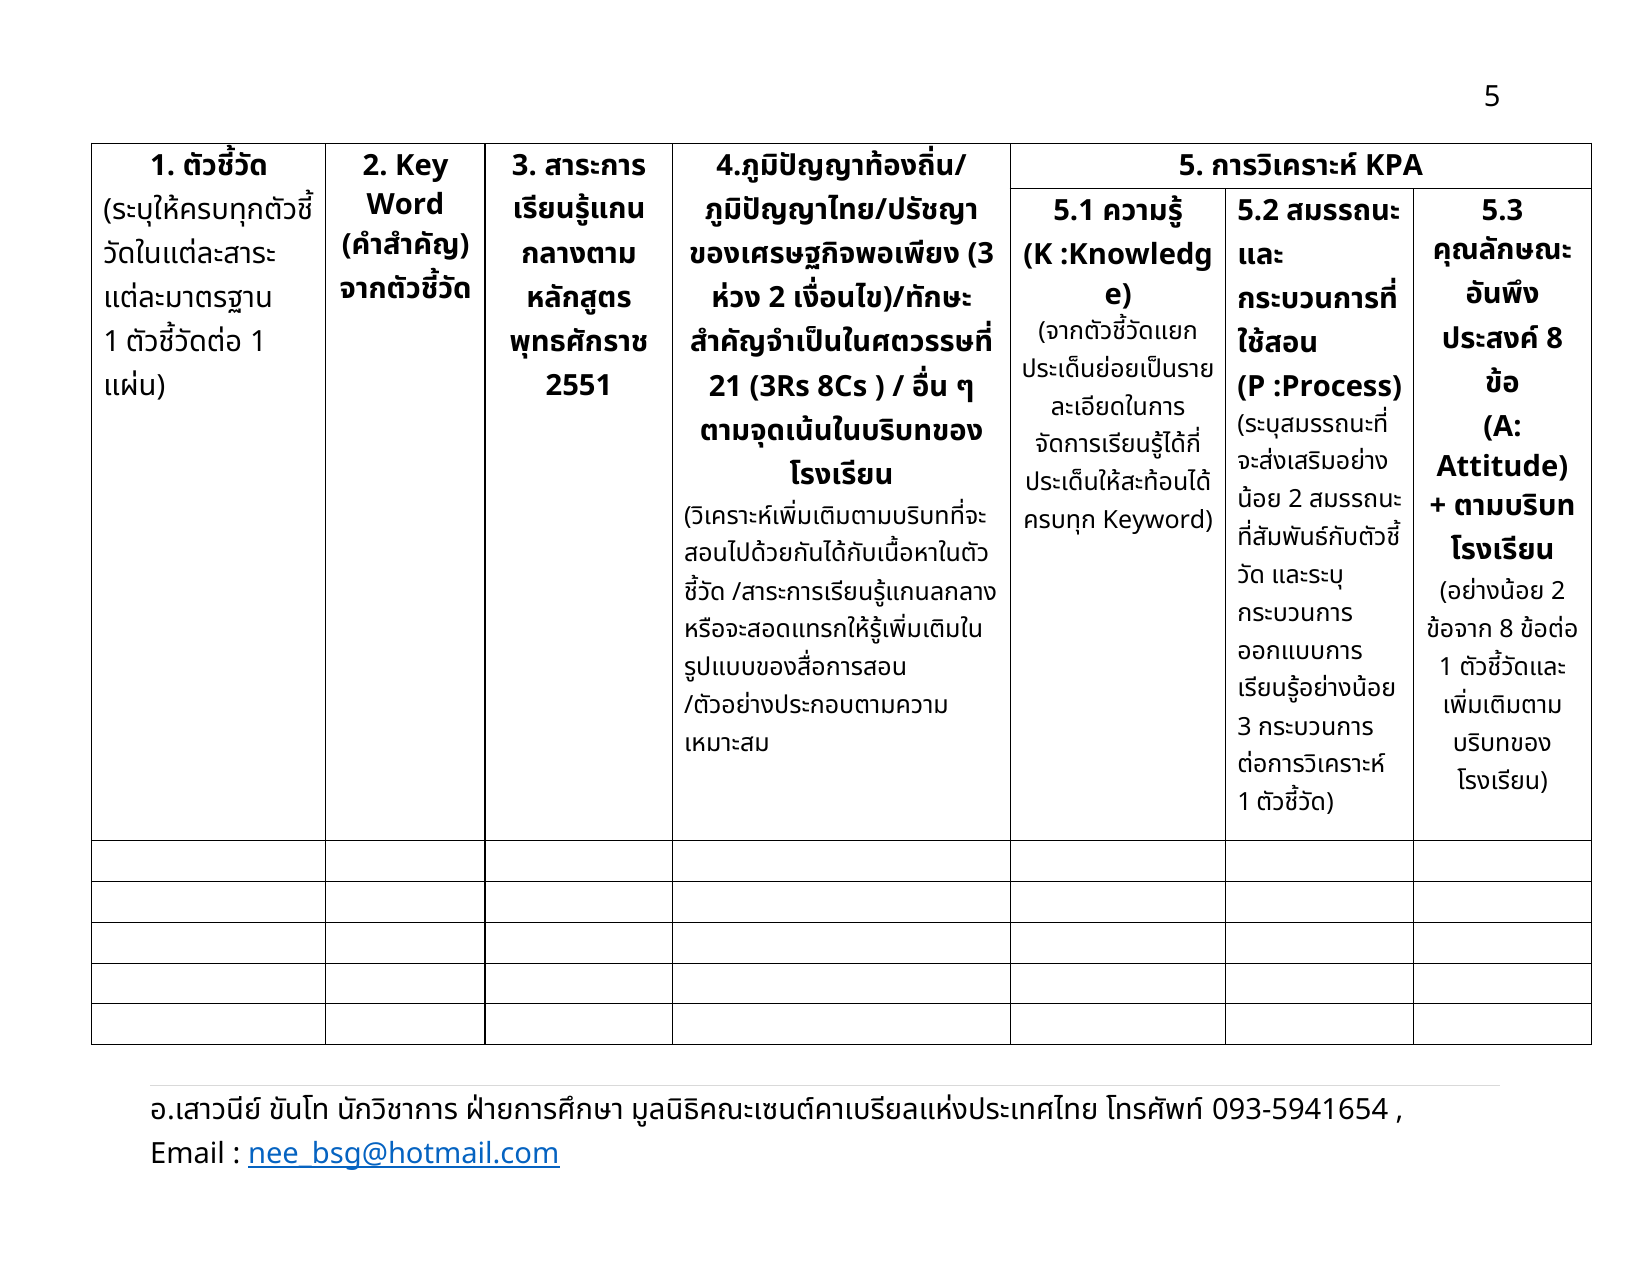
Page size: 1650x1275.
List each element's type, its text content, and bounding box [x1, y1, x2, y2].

table_header 1. ตัวชี้วัด (ระบุให้ครบทุกตัวชี้วัดในแต่ละสาระแต่ละมาตรฐาน 1ตัวชี้วัดต่อ 1 แผ่น) [92, 144, 325, 840]
table_header 2. Key Word (คำสำคัญ) จากตัวชี้วัด [326, 144, 484, 840]
table_cell [326, 882, 484, 922]
table_header 3. สาระการเรียนรู้แกนกลางตามหลักสูตร พุทธศักราช 2551 [486, 144, 672, 840]
table_cell [486, 1004, 672, 1044]
table_cell [1011, 1004, 1225, 1044]
table_cell 5.3 คุณลักษณะอันพึงประสงค์ 8 ข้อ (A: Attitude) + ตามบริบทโรงเรียน (อย่างน้อย 2 ข้อจาก 8 ข้อต่อ 1 ตัวชี้วัดและเพิ่มเติมตามบริบทของโรงเรียน) [1414, 189, 1591, 840]
table_header 5. การวิเคราะห์ KPA [1011, 144, 1591, 188]
table_cell [326, 841, 484, 881]
table_cell [326, 964, 484, 1003]
table_cell [1226, 882, 1413, 922]
table_cell [673, 964, 1010, 1003]
table_cell [1011, 841, 1225, 881]
table_cell [486, 882, 672, 922]
table_cell [326, 1004, 484, 1044]
table_cell [92, 882, 325, 922]
table_cell [92, 841, 325, 881]
table_cell [1226, 1004, 1413, 1044]
table_cell [1414, 923, 1591, 962]
table_cell [92, 964, 325, 1003]
table_cell [92, 923, 325, 962]
table_cell [673, 1004, 1010, 1044]
table_cell 5.2 สมรรถนะและกระบวนการที่ใช้สอน (P :Process) (ระบุสมรรถนะที่จะส่งเสริมอย่างน้อย 2 สมรรถนะที่สัมพันธ์กับตัวชี้วัด และระบุกระบวนการออกแบบการเรียนรู้อย่างน้อย 3 กระบวนการต่อการวิเคราะห์ 1ตัวชี้วัด) [1226, 189, 1413, 840]
table_cell [673, 882, 1010, 922]
table_cell [1011, 923, 1225, 962]
table_cell [486, 964, 672, 1003]
table_cell [1226, 964, 1413, 1003]
table_header 4.ภูมิปัญญาท้องถิ่น/ภูมิปัญญาไทย/ปรัชญาของเศรษฐกิจพอเพียง (3 ห่วง 2 เงื่อนไข)/ทักษะสำคัญจำเป็นในศตวรรษที่ 21 (3Rs 8Cs ) / อื่น ๆ ตามจุดเน้นในบริบทของโรงเรียน (วิเคราะห์เพิ่มเติมตามบริบทที่จะสอนไปด้วยกันได้กับเนื้อหาในตัวชี้วัด /สาระการเรียนรู้แกนลกลางหรือจะสอดแทรกให้รู้เพิ่มเติมในรูปแบบของสื่อการสอน /ตัวอย่างประกอบตามความเหมาะสม [673, 144, 1010, 840]
table_cell [1414, 841, 1591, 881]
table_cell [1226, 841, 1413, 881]
table_cell [486, 923, 672, 962]
table_cell [673, 841, 1010, 881]
table_cell [673, 923, 1010, 962]
table_cell [1414, 882, 1591, 922]
table_cell 5.1 ความรู้ (K :Knowledge) (จากตัวชี้วัดแยกประเด็นย่อยเป็นรายละเอียดในการจัดการเรียนรู้ได้กี่ประเด็นให้สะท้อนได้ครบทุก Keyword) [1011, 189, 1225, 840]
table_cell [92, 1004, 325, 1044]
table_cell [1414, 964, 1591, 1003]
table_cell [1414, 1004, 1591, 1044]
table_cell [486, 841, 672, 881]
table_cell [1011, 964, 1225, 1003]
table_cell [1226, 923, 1413, 962]
table_cell [1011, 882, 1225, 922]
table_cell [326, 923, 484, 962]
